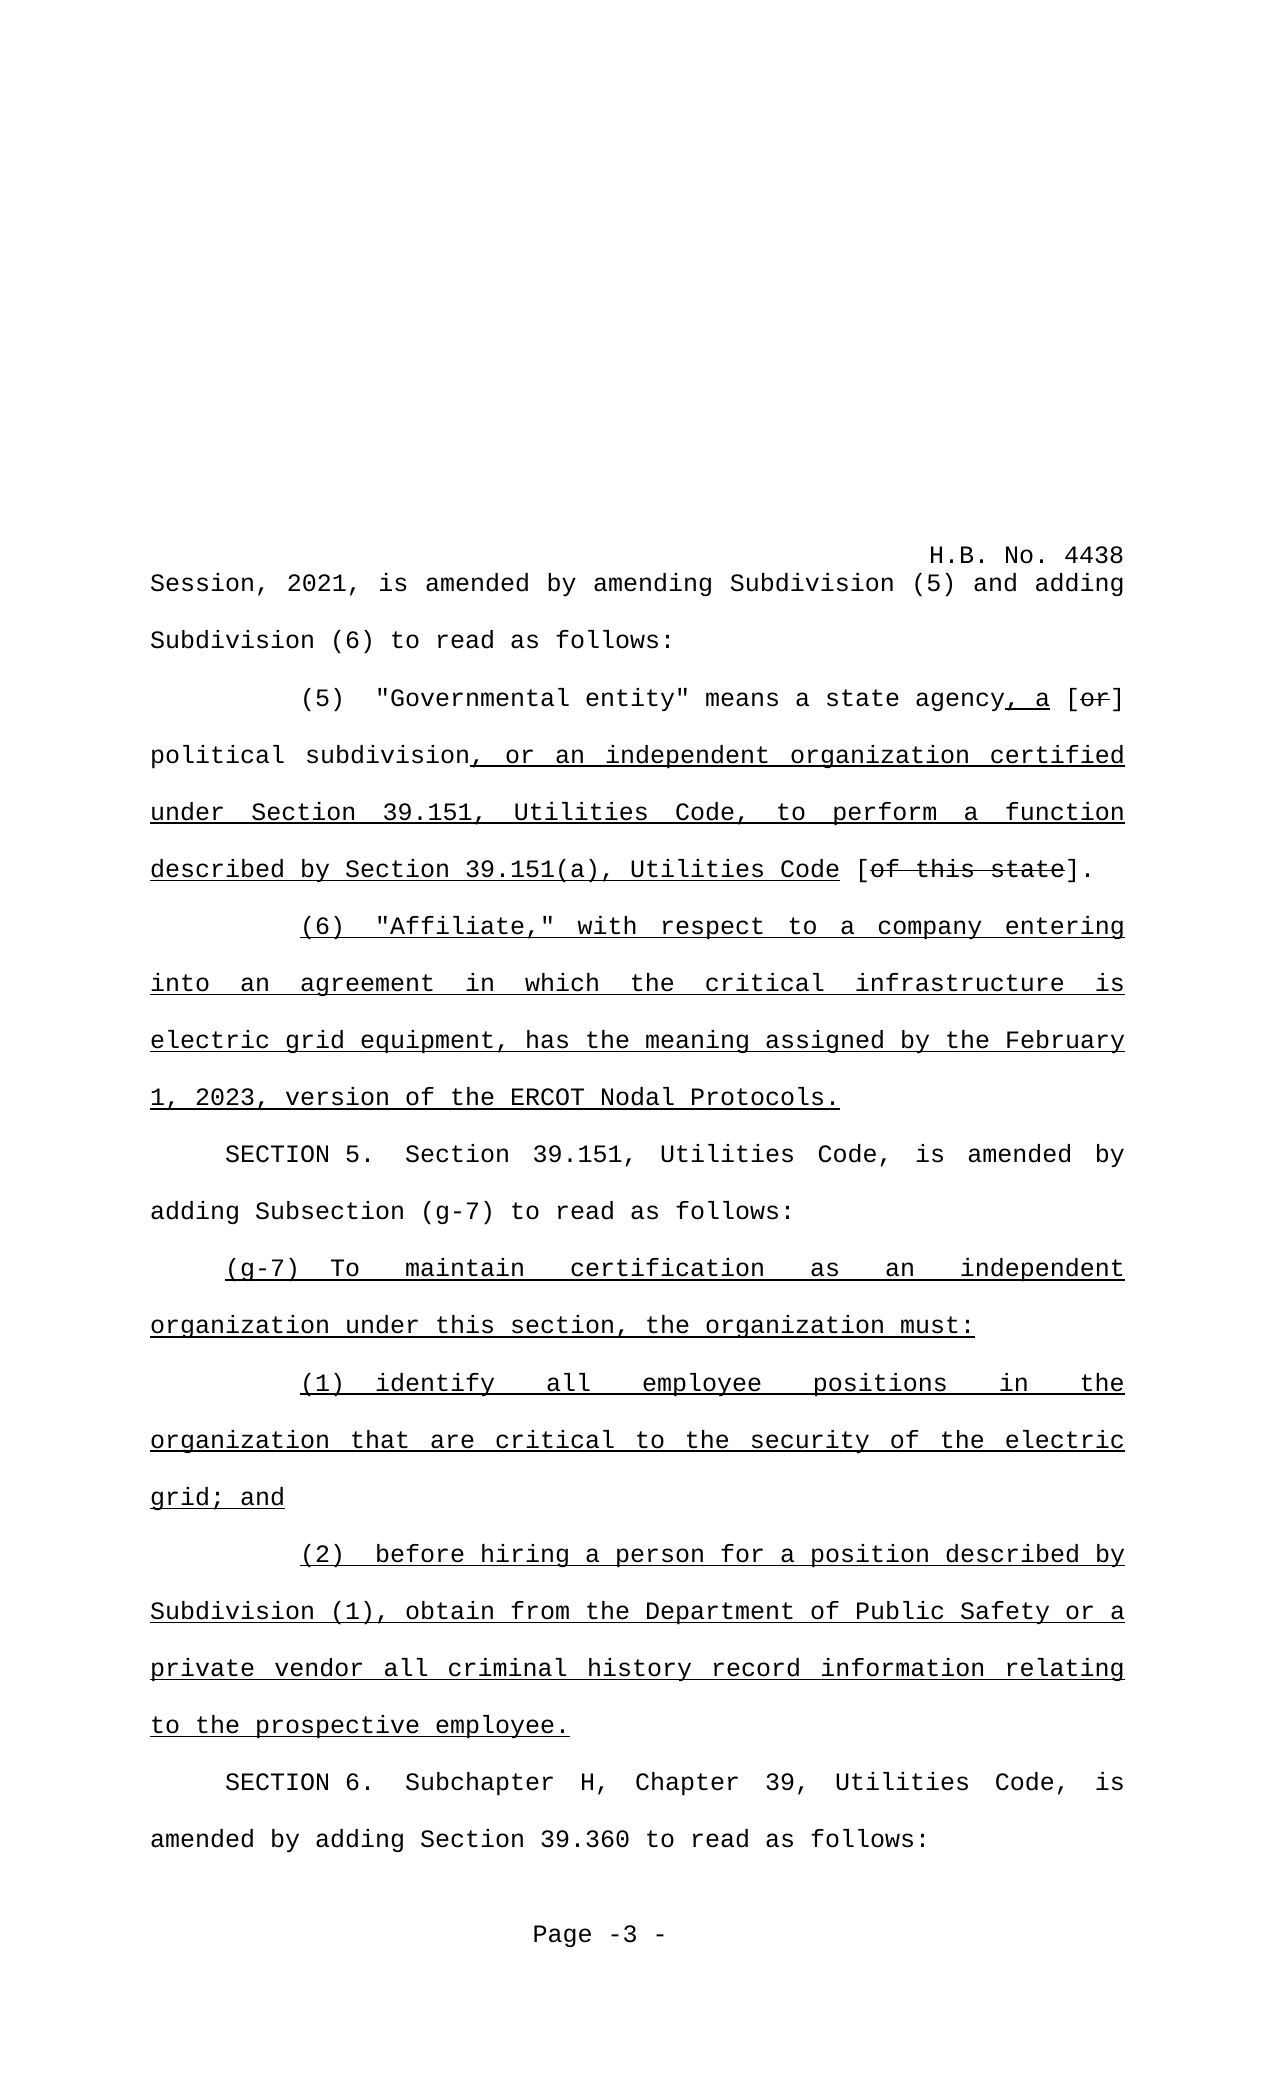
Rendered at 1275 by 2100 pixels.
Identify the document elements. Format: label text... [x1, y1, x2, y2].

text (2) before hiring a person for a position described by Subdivision (1), obtain from the Department of Public Safety or a private vendor all criminal history record information relating to the prospective employee. [150, 1541, 1125, 1622]
text (1) identify all employee positions in the organization that are critical to the security of the electric grid; and [150, 1452, 1125, 1513]
text (1) identify all employee positions in the organization that are critical to the security of the electric grid; and [150, 1370, 1125, 1450]
text SECTION 6. Subchapter H, Chapter 39, Utilities Code, is amended by adding Section 39.360 to read as follows: [150, 1769, 1125, 1855]
text (5) "Governmental entity" means a state agency, a [or] political subdivision, or an independent organization certified under Section 39.151, Utilities Code, to perform a function described by Section 39.151(a), Utilities Code [of this state]. [150, 824, 1125, 885]
text (6) "Affiliate," with respect to a company entering into an agreement in which the critical infrastructure is electric grid equipment, has the meaning assigned by the February 1, 2023, version of the ERCOT Nodal Protocols. [150, 1052, 1125, 1113]
text (g-7) To maintain certification as an independent organization under this section, the organization must: [150, 1256, 1125, 1341]
text (2) before hiring a person for a position described by Subdivision (1), obtain from the Department of Public Safety or a private vendor all criminal history record information relating to the prospective employee. [150, 1680, 1125, 1741]
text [150, 571, 1125, 656]
text (6) "Affiliate," with respect to a company entering into an agreement in which the critical infrastructure is electric grid equipment, has the meaning assigned by the February 1, 2023, version of the ERCOT Nodal Protocols. [150, 913, 1125, 994]
text (5) "Governmental entity" means a state agency, a [or] political subdivision, or an independent organization certified under Section 39.151, Utilities Code, to perform a function described by Section 39.151(a), Utilities Code [of this state]. [150, 685, 1125, 822]
text (2) before hiring a person for a position described by Subdivision (1), obtain from the Department of Public Safety or a private vendor all criminal history record information relating to the prospective employee. [150, 1623, 1125, 1679]
text (6) "Affiliate," with respect to a company entering into an agreement in which the critical infrastructure is electric grid equipment, has the meaning assigned by the February 1, 2023, version of the ERCOT Nodal Protocols. [150, 995, 1125, 1051]
text SECTION 5. Section 39.151, Utilities Code, is amended by adding Subsection (g-7) to read as follows: [150, 1142, 1125, 1227]
